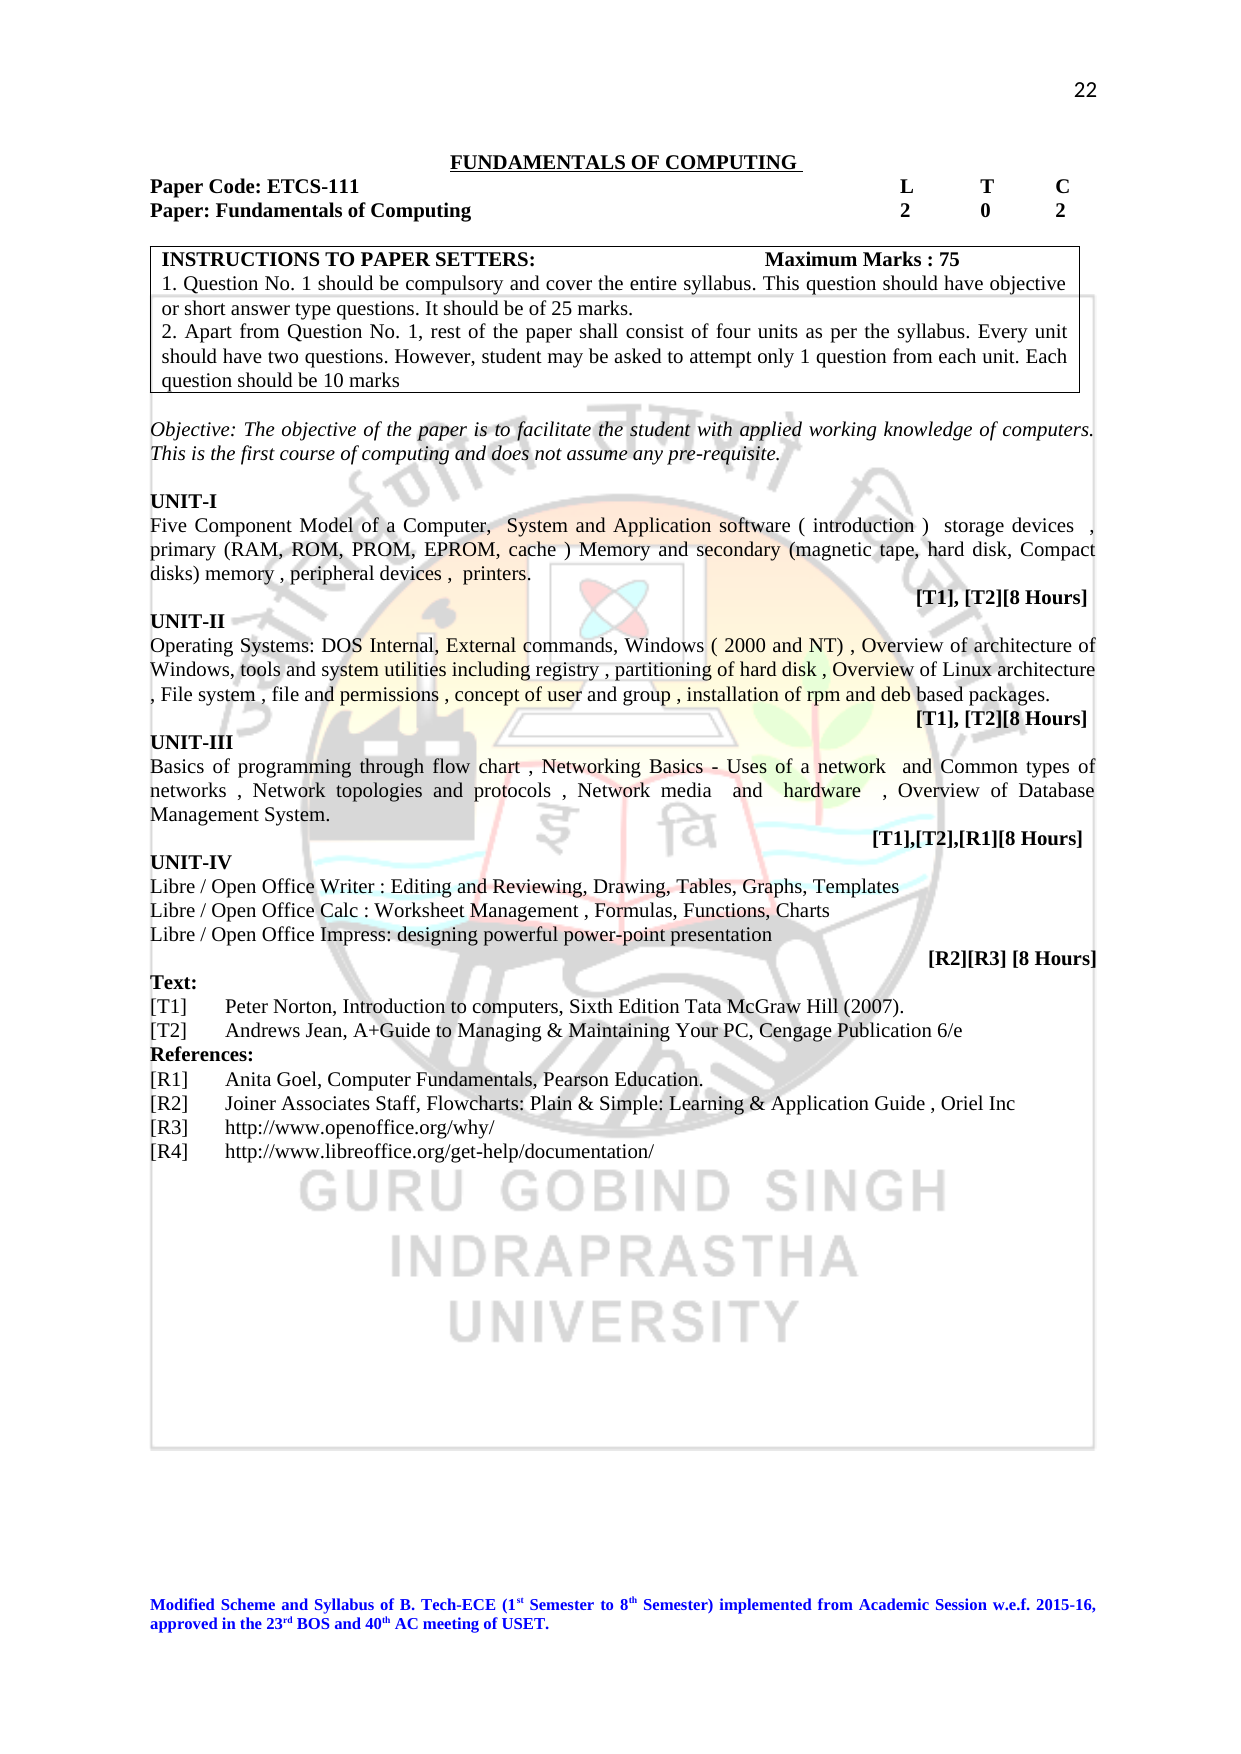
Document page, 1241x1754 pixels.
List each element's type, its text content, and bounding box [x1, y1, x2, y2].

text Libre / Open Office Calc : Worksheet Management , Formulas, Functions, Charts [150, 898, 1097, 922]
text [T1], [T2][8 Hours] [825, 706, 1097, 729]
text FUNDAMENTALS OF COMPUTING [150, 150, 1097, 174]
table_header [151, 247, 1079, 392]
text Libre / Open Office Impress: designing powerful power-point presentation [150, 922, 1097, 946]
text Five Component Model of a Computer, System and Application software ( introduction ) storage devices , primary (RAM, ROM, PROM, EPROM, cache ) Memory and secondary (magnetic tape, hard disk, Compact disks) memory , peripheral devices , printers. [150, 513, 1097, 585]
text [R3] http://www.openoffice.org/why/ [150, 1114, 1097, 1139]
text Basics of programming through flow chart , Networking Basics - Uses of a network and Common types of networks , Network topologies and protocols , Network media and hardware , Overview of Database Management System. [150, 754, 1097, 826]
text [R2] Joiner Associates Staff, Flowcharts: Plain & Simple: Learning & Application Guide , Oriel Inc [150, 1091, 1097, 1114]
text [T1], [T2][8 Hours] [825, 585, 1097, 609]
text Operating Systems: DOS Internal, External commands, Windows ( 2000 and NT) , Overview of architecture of Windows, tools and system utilities including registry , partitioning of hard disk , Overview of Linux architecture , File system , file and permissions , concept of user and group , installation of rpm and deb based packages. [150, 633, 1097, 706]
text UNIT-II [150, 609, 1097, 633]
text [T2] Andrews Jean, A+Guide to Managing & Maintaining Your PC, Cengage Publication 6/e [150, 1018, 1097, 1042]
text [R4] http://www.libreoffice.org/get-help/documentation/ [150, 1139, 1097, 1163]
text [R1] Anita Goel, Computer Fundamentals, Pearson Education. [150, 1066, 1097, 1091]
text Objective: The objective of the paper is to facilitate the student with applied working knowledge of computers. This is the first course of computing and does not assume any pre-requisite. [150, 417, 1097, 465]
text References: [150, 1042, 1097, 1066]
text UNIT-IV [150, 850, 1097, 874]
text [T1] Peter Norton, Introduction to computers, Sixth Edition Tata McGraw Hill (2007). [150, 994, 1097, 1018]
text Paper Code: ETCS-111 L T C [150, 174, 1097, 198]
text [R2][R3] [8 Hours] [150, 946, 1097, 970]
text Text: [150, 970, 1097, 994]
text Libre / Open Office Writer : Editing and Reviewing, Drawing, Tables, Graphs, Templates [150, 874, 1097, 898]
text UNIT-III [150, 729, 1097, 754]
text UNIT-I [150, 489, 1097, 513]
text [T1],[T2],[R1][8 Hours] [825, 826, 1097, 850]
text Paper: Fundamentals of Computing 2 0 2 [150, 198, 1097, 222]
